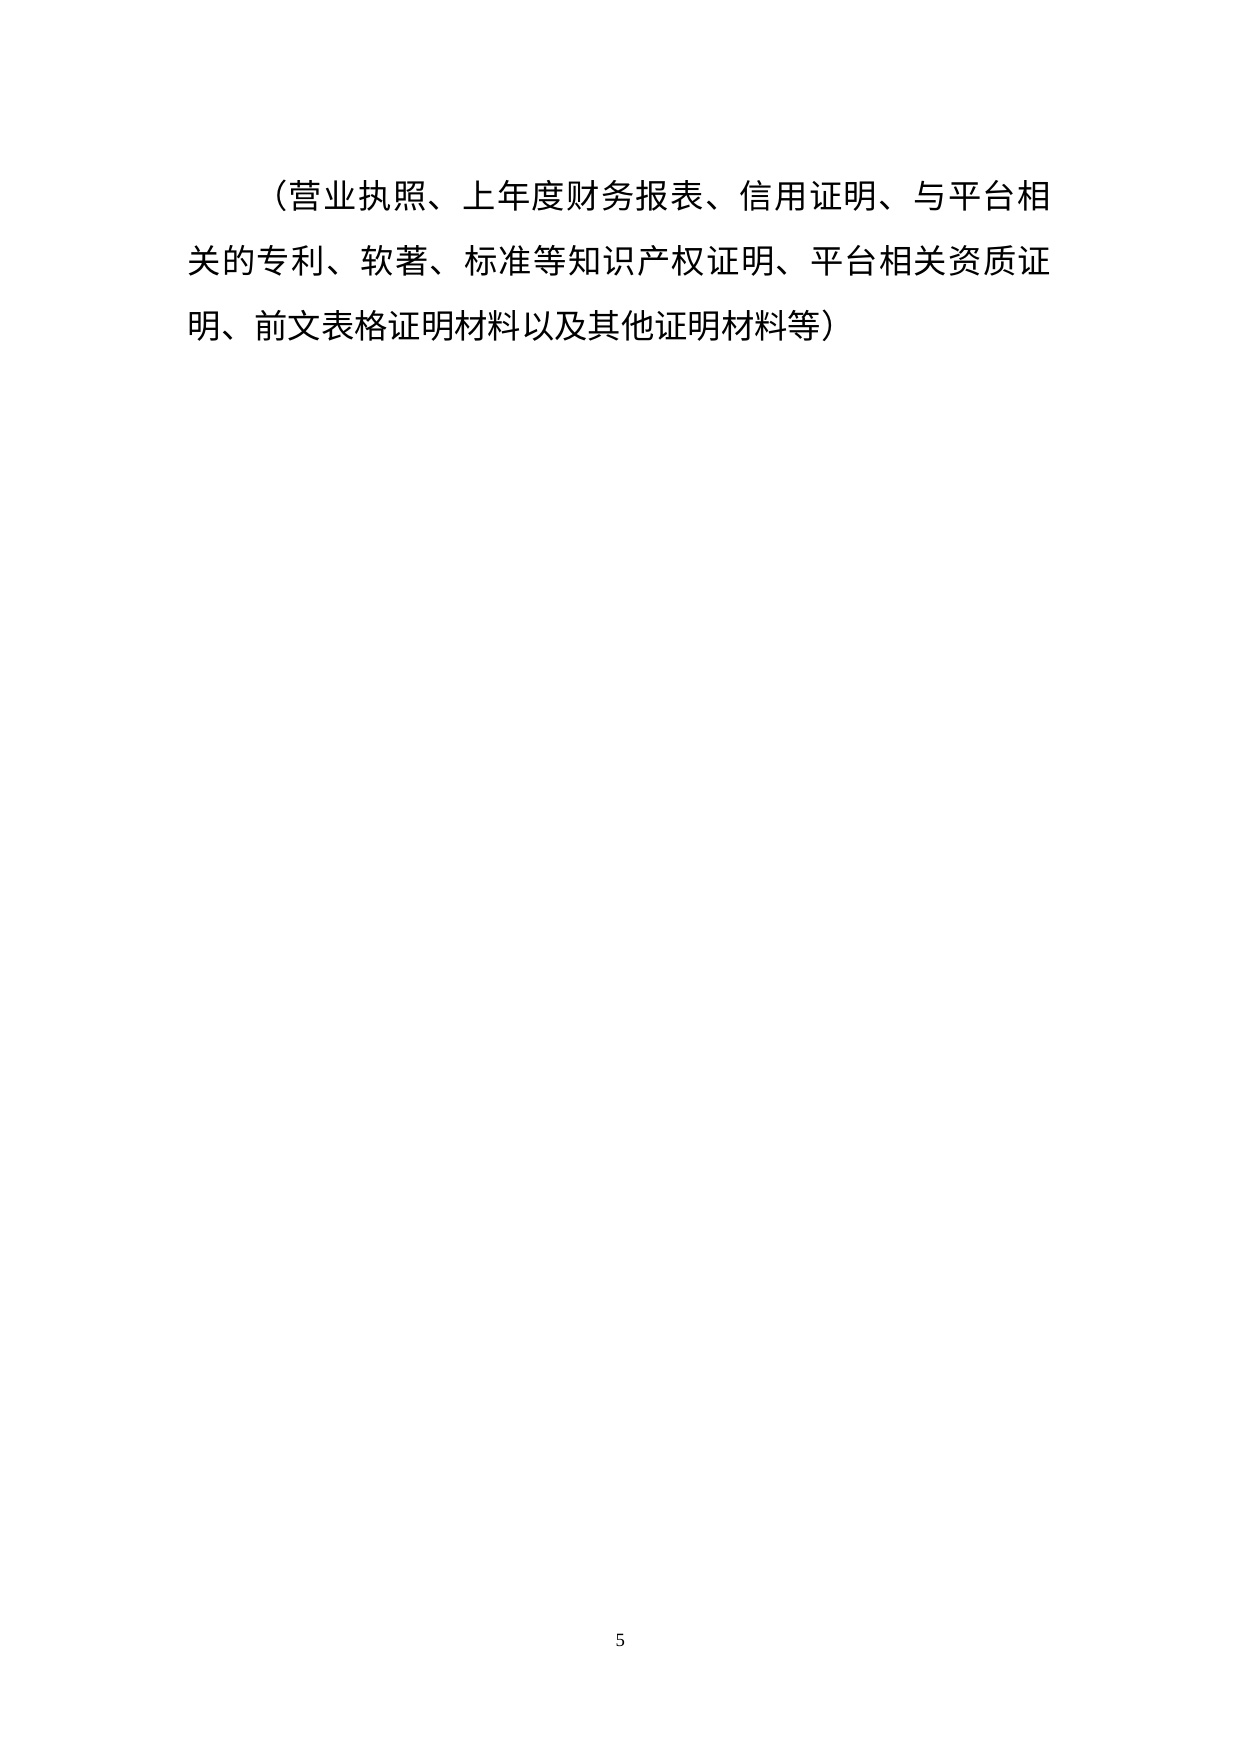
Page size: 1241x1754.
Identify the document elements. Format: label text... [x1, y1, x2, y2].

text （营业执照、上年度财务报表、信用证明、与平台相关的专利、软著、标准等知识产权证明、平台相关资质证明、前文表格证明材料以及其他证明材料等） [187, 162, 1053, 357]
